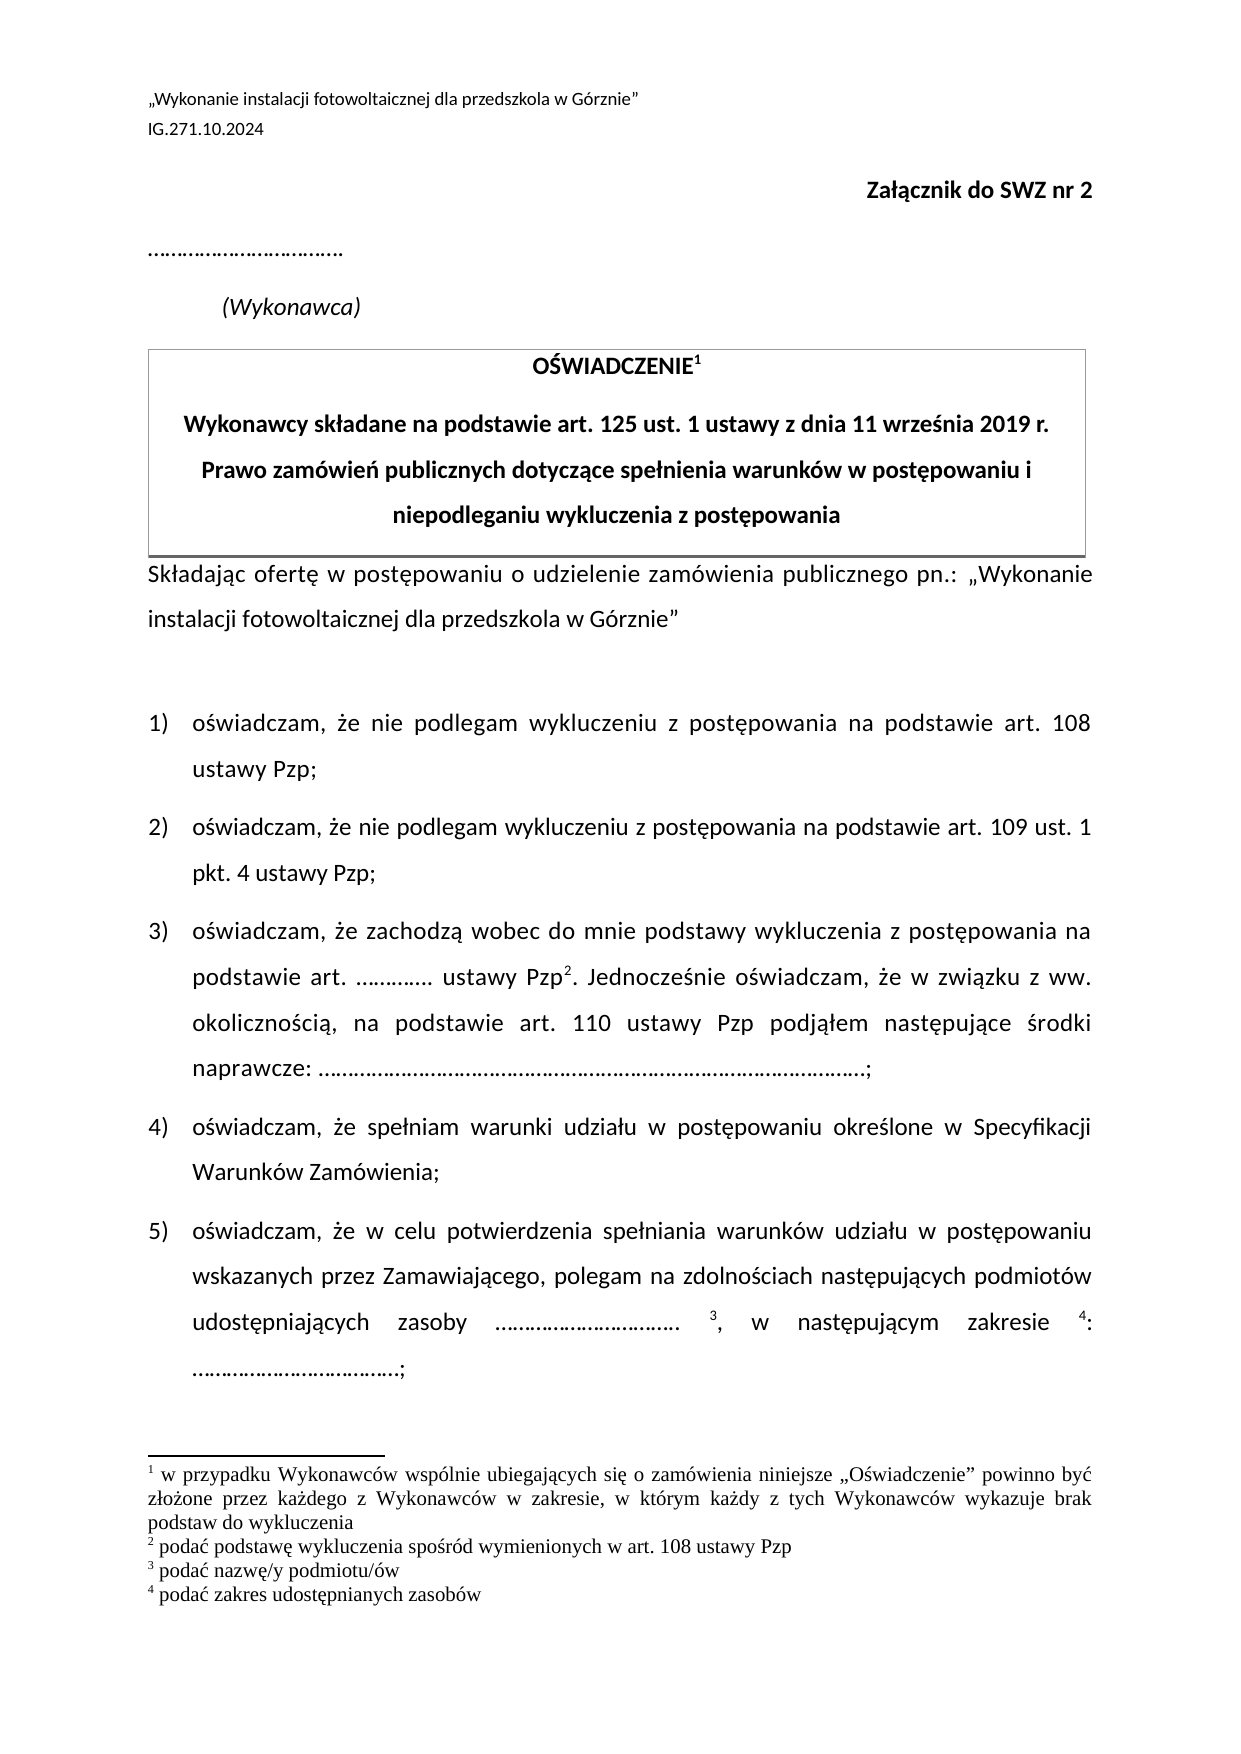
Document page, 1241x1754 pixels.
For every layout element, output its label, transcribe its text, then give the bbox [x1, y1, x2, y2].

list oświadczam, że zachodzą wobec do mnie podstawy wykluczenia z postępowania na podstawie art. …………. ustawy Pzp. Jednocześnie oświadczam, że w związku z ww. okolicznością, na podstawie art. 110 ustawy Pzp podjąłem następujące środki naprawcze: …………………………………………………………………………………; [148, 915, 1093, 1083]
text (Wykonawca) [148, 291, 1093, 321]
list oświadczam, że w celu potwierdzenia spełniania warunków udziału w postępowaniu wskazanych przez Zamawiającego, polegam na zdolnościach następujących podmiotów udostępniających zasoby ………………………….. , w następującym zakresie : ………………………………; [148, 1215, 1093, 1382]
text Składając ofertę w postępowaniu o udzielenie zamówienia publicznego pn.: „Wykonanie instalacji fotowoltaicznej dla przedszkola w Górznie” [148, 558, 1093, 634]
text ……………………………. [148, 232, 1093, 263]
text Załącznik do SWZ nr 2 [148, 174, 1093, 205]
list oświadczam, że nie podlegam wykluczeniu z postępowania na podstawie art. 109 ust. 1 pkt. 4 ustawy Pzp; [148, 811, 1093, 888]
table_header OŚWIADCZENIE Wykonawcy składane na podstawie art. 125 ust. 1 ustawy z dnia 11 września 2019 r. Prawo zamówień publicznych dotyczące spełnienia warunków w postępowaniu i niepodleganiu wykluczenia z postępowania [149, 350, 1085, 555]
list oświadczam, że spełniam warunki udziału w postępowaniu określone w Specyfikacji Warunków Zamówienia; [148, 1111, 1093, 1187]
list oświadczam, że nie podlegam wykluczeniu z postępowania na podstawie art. 108 ustawy Pzp; [148, 707, 1093, 784]
